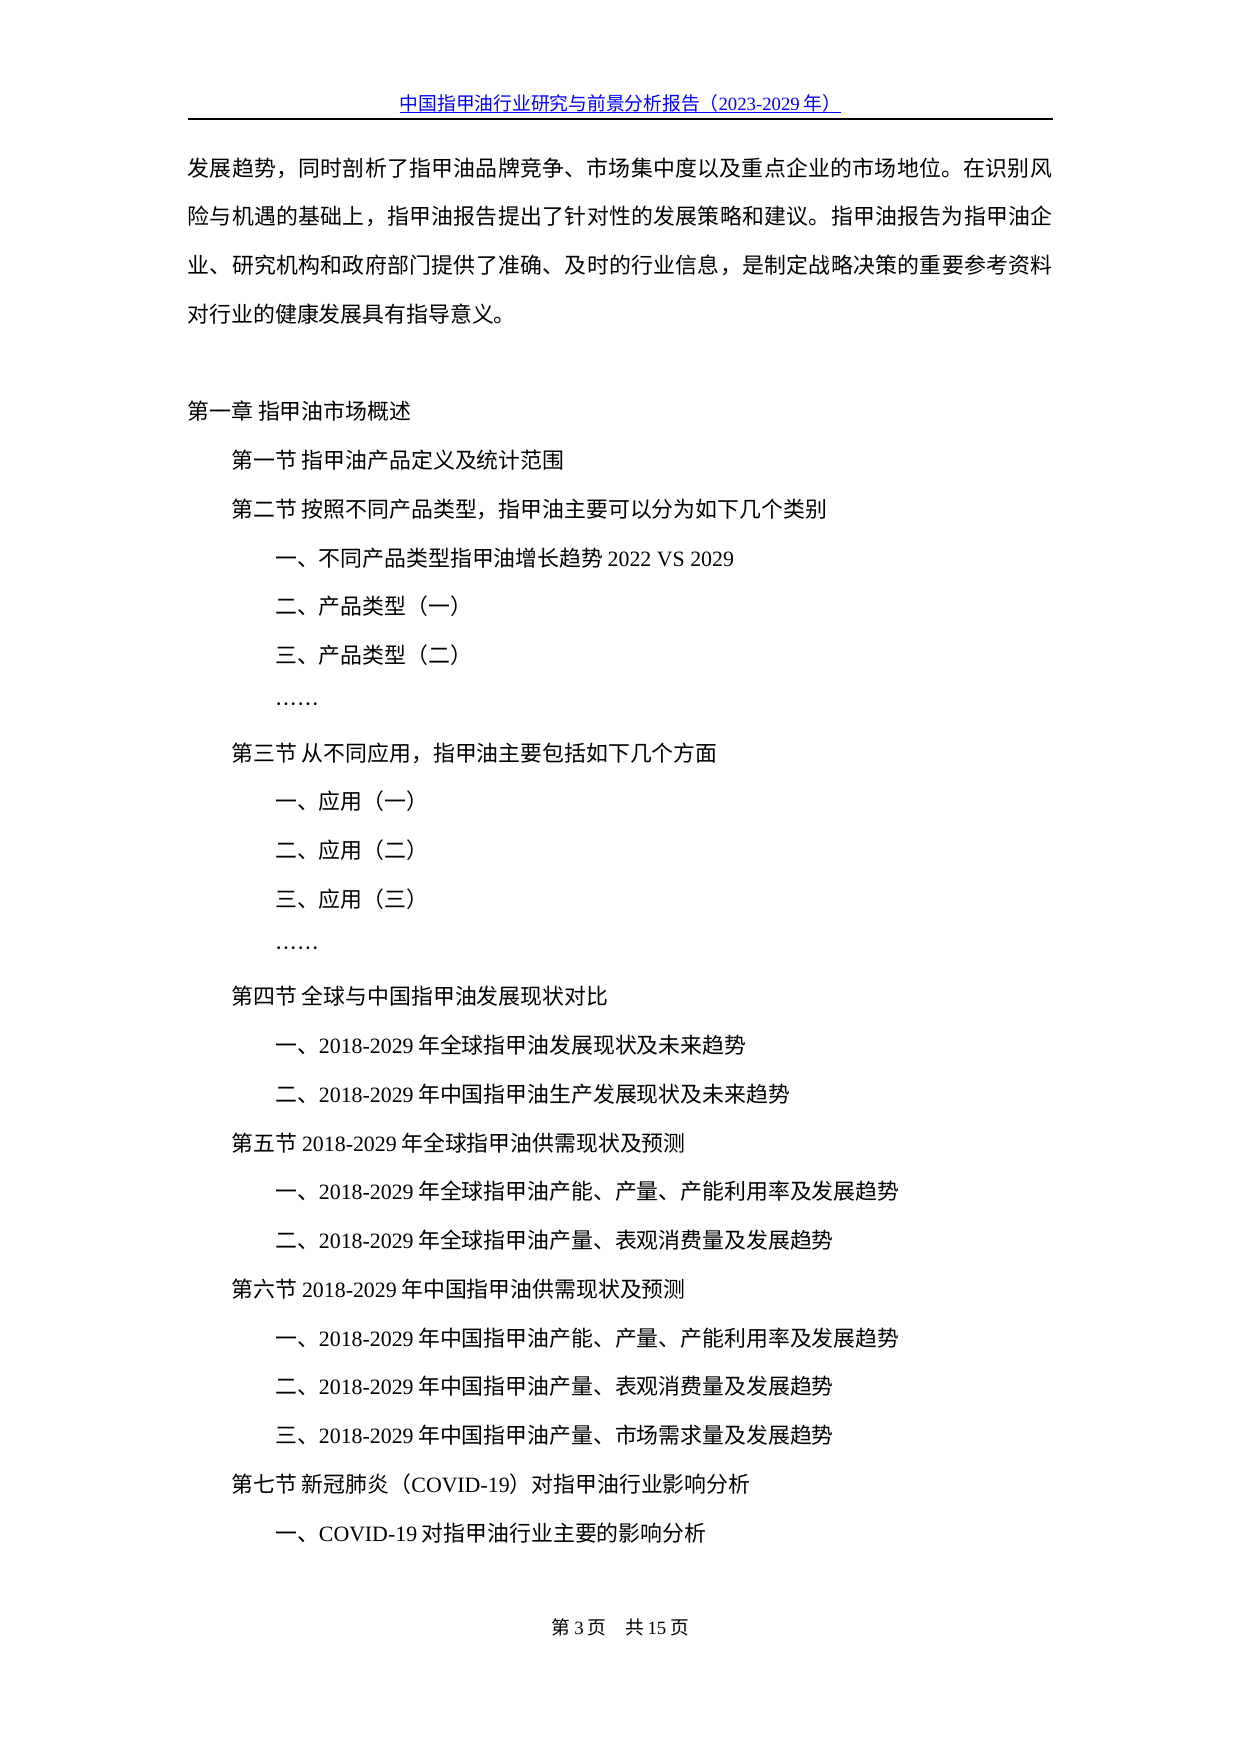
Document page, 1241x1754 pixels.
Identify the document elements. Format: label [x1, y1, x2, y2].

text [187, 150, 1053, 1548]
